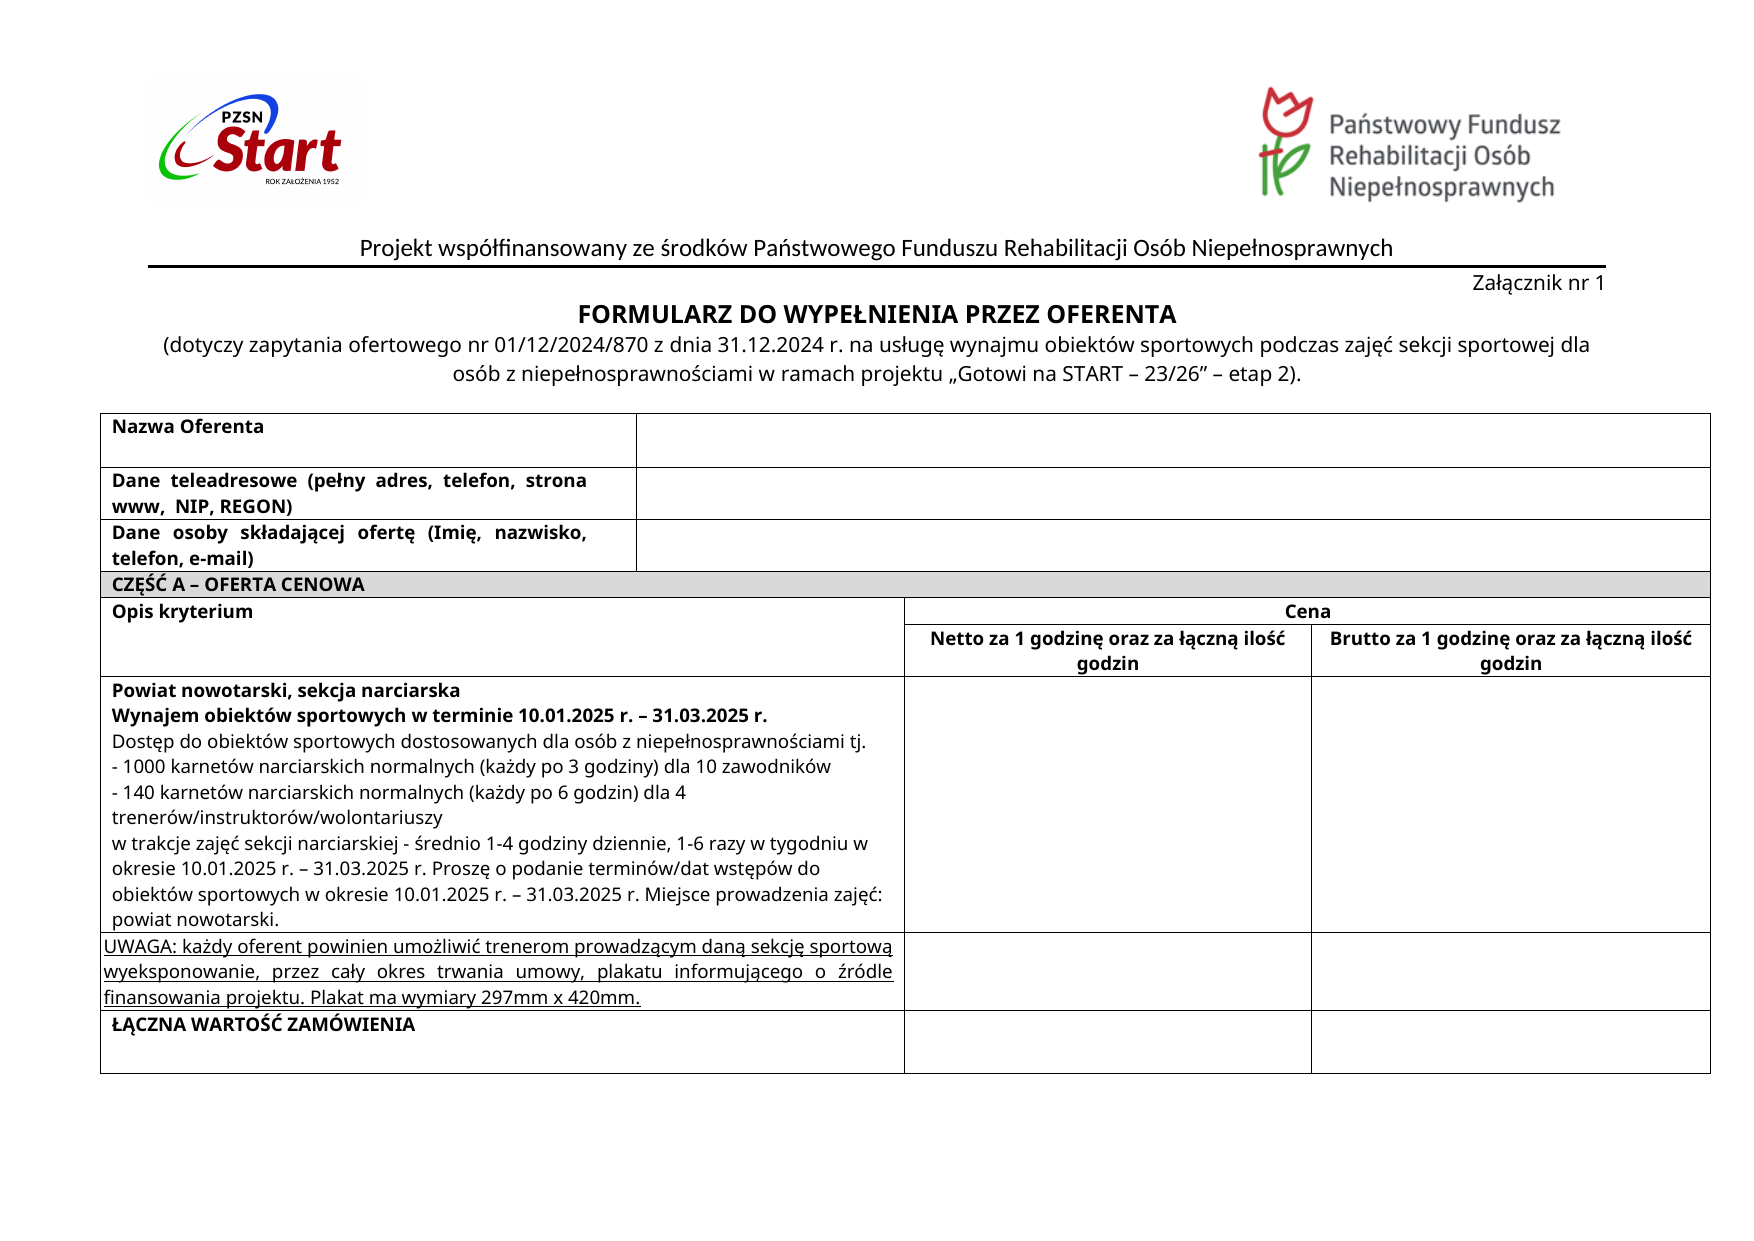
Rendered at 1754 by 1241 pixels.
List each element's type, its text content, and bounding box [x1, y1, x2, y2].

table_cell CZĘŚĆ A – OFERTA CENOWA [101, 572, 1710, 597]
text (dotyczy zapytania ofertowego nr 01/12/2024/870 z dnia 31.12.2024 r. na usługę wynajmu obiektów sportowych podczas zajęć sekcji sportowej dla osób z niepełnosprawnościami w ramach projektu „Gotowi na START – 23/26” – etap 2). [148, 330, 1606, 387]
text Załącznik nr 1 [148, 268, 1606, 296]
table_cell Dane teleadresowe (pełny adres, telefon, strona www, NIP, REGON) [101, 468, 636, 519]
table_cell Dane osoby składającej ofertę (Imię, nazwisko, telefon, e-mail) [101, 520, 636, 571]
table_cell [905, 933, 1311, 1010]
table_cell Cena [905, 598, 1710, 624]
text FORMULARZ DO WYPEŁNIENIA PRZEZ OFERENTA [148, 296, 1606, 330]
picture [1253, 84, 1562, 204]
table_cell [905, 1011, 1311, 1073]
table_cell Brutto za 1 godzinę oraz za łączną ilość godzin [1312, 625, 1710, 676]
table_cell ŁĄCZNA WARTOŚĆ ZAMÓWIENIA [101, 1011, 904, 1073]
table_cell [1312, 1011, 1710, 1073]
table_cell [637, 468, 1710, 519]
table_cell [905, 677, 1311, 932]
table_cell [1312, 677, 1710, 932]
table_header Nazwa Oferenta [101, 414, 636, 467]
picture [147, 73, 364, 204]
table_cell [637, 520, 1710, 571]
table_cell UWAGA: każdy oferent powinien umożliwić trenerom prowadzącym daną sekcję sportową wyeksponowanie, przez cały okres trwania umowy, plakatu informującego o źródle finansowania projektu. Plakat ma wymiary 297mm x 420mm. [101, 933, 904, 1010]
table_cell Opis kryterium [101, 598, 904, 676]
table_header [637, 414, 1710, 467]
table_cell Powiat nowotarski, sekcja narciarska Wynajem obiektów sportowych w terminie 10.01.2025 r. – 31.03.2025 r. Dostęp do obiektów sportowych dostosowanych dla osób z niepełnosprawnościami tj. - 1000 karnetów narciarskich normalnych (każdy po 3 godziny) dla 10 zawodników - 140 karnetów narciarskich normalnych (każdy po 6 godzin) dla 4 trenerów/instruktorów/wolontariuszy w trakcje zajęć sekcji narciarskiej - średnio 1-4 godziny dziennie, 1-6 razy w tygodniu w okresie 10.01.2025 r. – 31.03.2025 r. Proszę o podanie terminów/dat wstępów do obiektów sportowych w okresie 10.01.2025 r. – 31.03.2025 r. Miejsce prowadzenia zajęć: powiat nowotarski. [101, 677, 904, 932]
table_cell Netto za 1 godzinę oraz za łączną ilość godzin [905, 625, 1311, 676]
table_cell [1312, 933, 1710, 1010]
